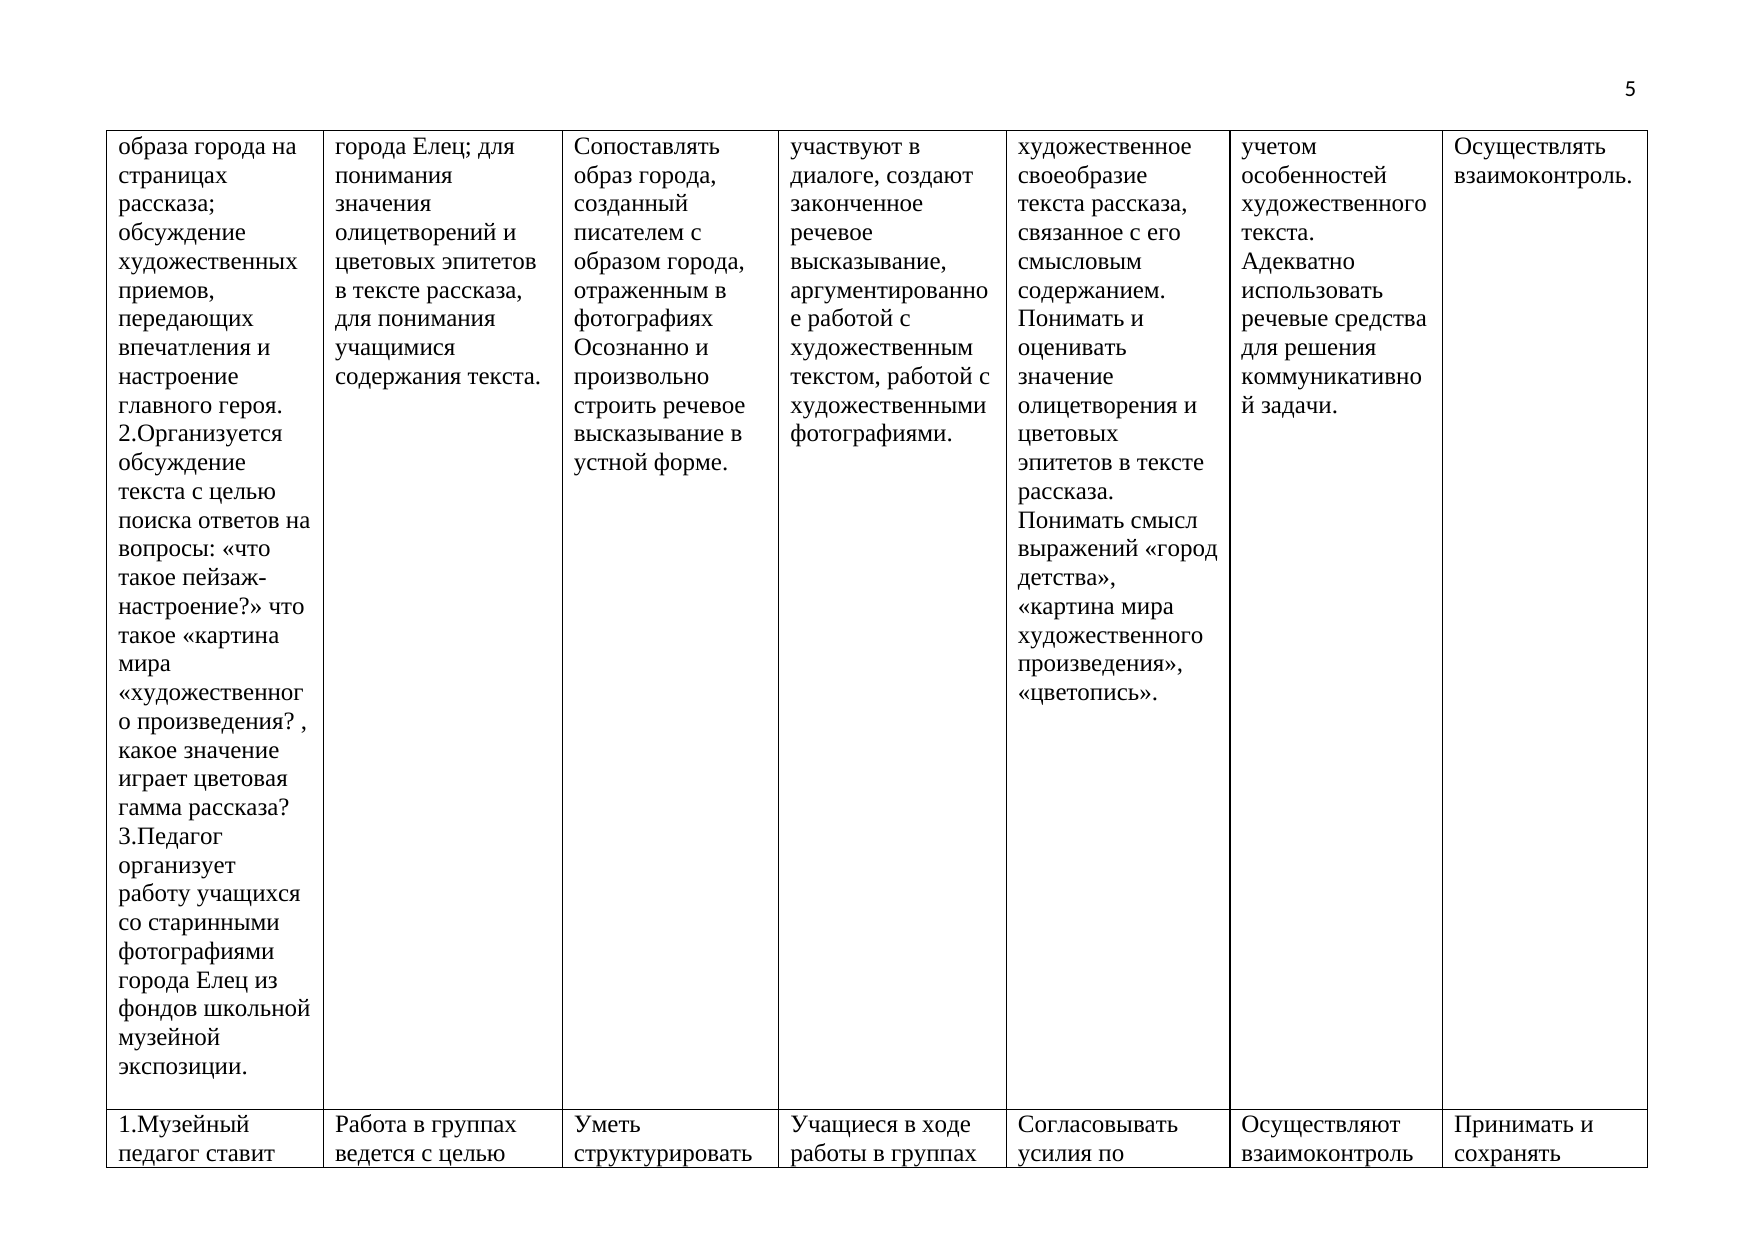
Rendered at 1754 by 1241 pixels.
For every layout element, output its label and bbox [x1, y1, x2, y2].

table_cell [563, 1110, 778, 1167]
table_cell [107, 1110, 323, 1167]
table_cell [563, 131, 778, 1108]
table_cell [779, 131, 1006, 1108]
table_cell [324, 131, 562, 1108]
table_cell [1231, 1110, 1442, 1167]
table_cell [1443, 1110, 1647, 1167]
table_cell [1007, 1110, 1229, 1167]
table_cell [107, 131, 323, 1108]
table_cell [779, 1110, 1006, 1167]
table_cell [324, 1110, 562, 1167]
table_cell [1231, 131, 1442, 1108]
table_cell [1007, 131, 1229, 1108]
table_cell [1443, 131, 1647, 1108]
